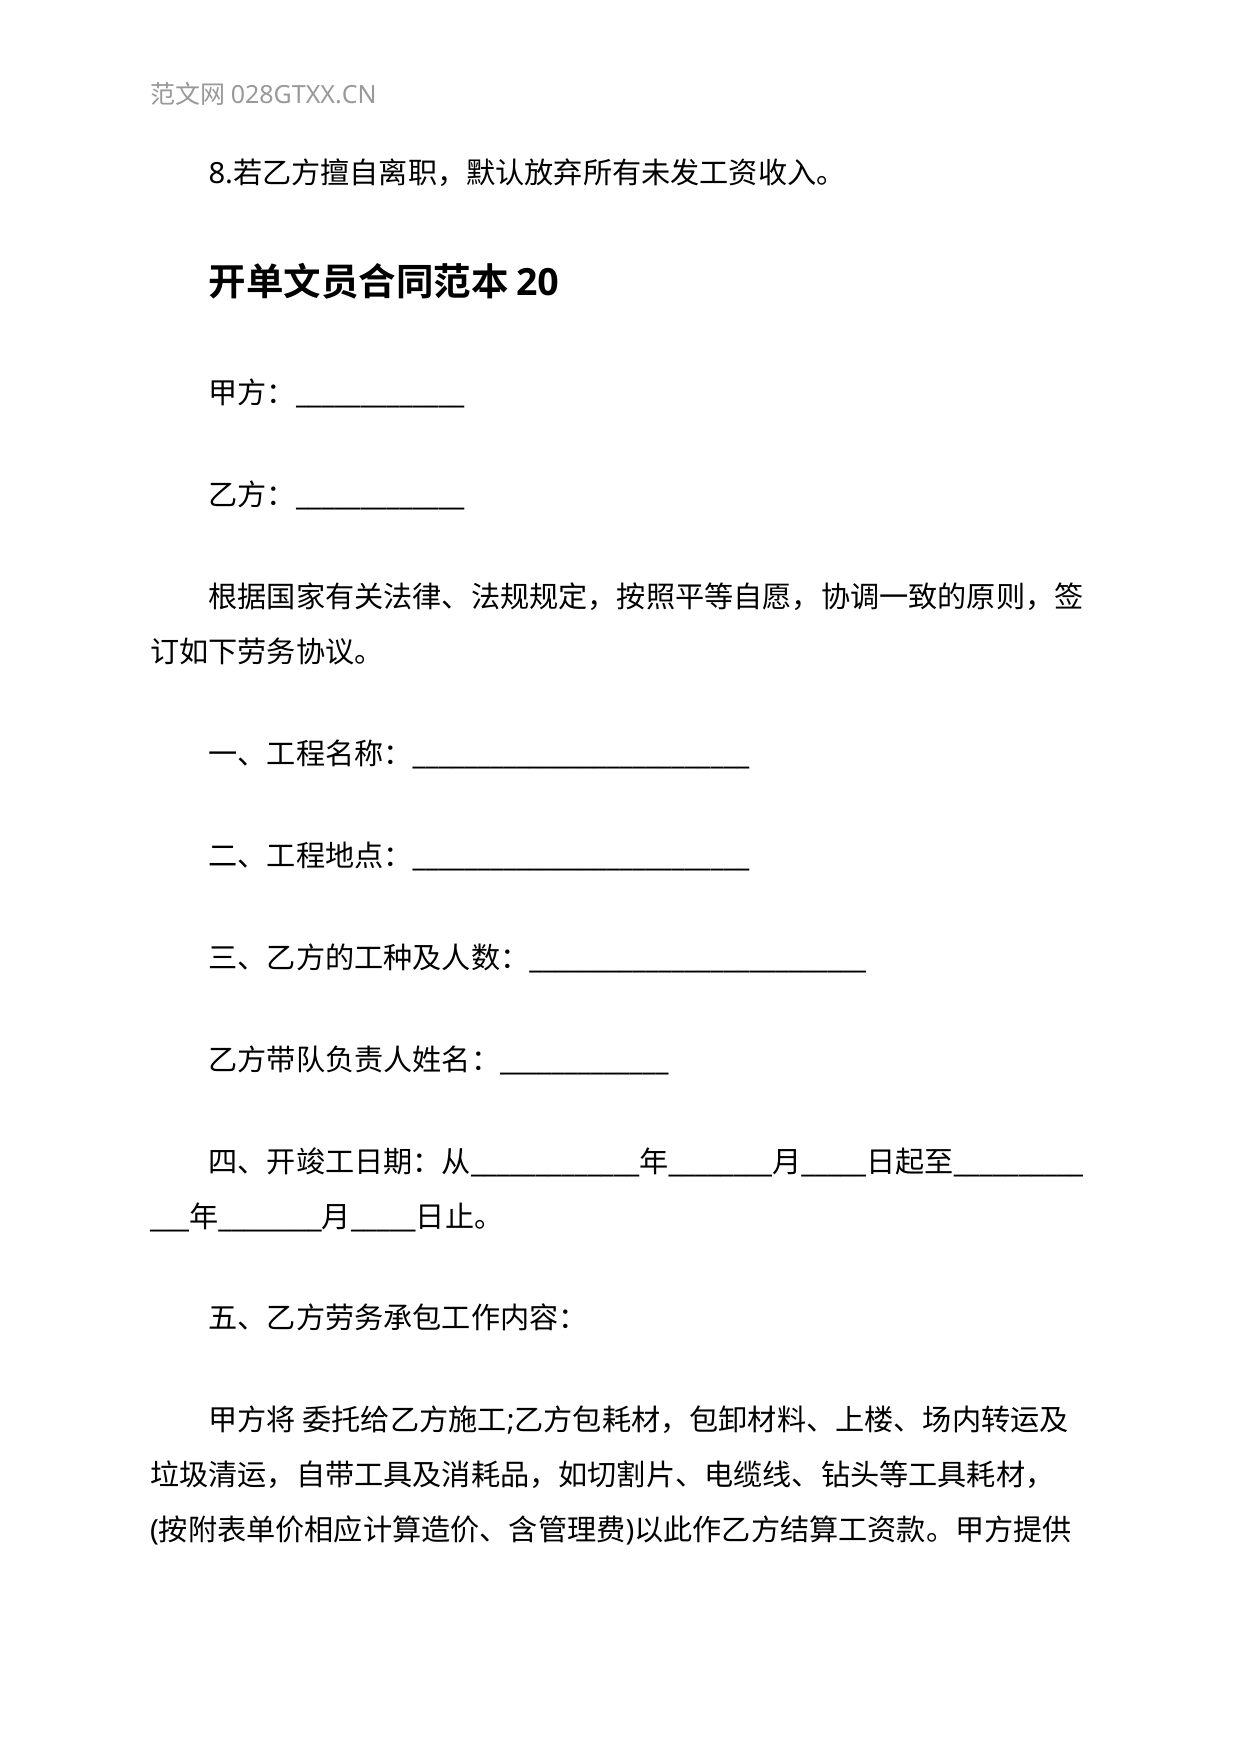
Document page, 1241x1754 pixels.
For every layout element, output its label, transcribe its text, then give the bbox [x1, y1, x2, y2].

text 乙方：_____________ [150, 472, 1090, 514]
text 根据国家有关法律、法规规定，按照平等自愿，协调一致的原则，签订如下劳务协议。 [150, 573, 1090, 671]
text 一、工程名称：__________________________ [150, 730, 1090, 773]
text 五、乙方劳务承包工作内容： [150, 1295, 1090, 1337]
text 8.若乙方擅自离职，默认放弃所有未发工资收入。 [150, 150, 1090, 192]
text 四、开竣工日期：从_____________年________月_____日起至_____________年________月_____日止。 [150, 1138, 1090, 1236]
text 甲方：_____________ [150, 369, 1090, 412]
text 二、工程地点：__________________________ [150, 832, 1090, 874]
text 三、乙方的工种及人数：__________________________ [150, 934, 1090, 977]
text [150, 1397, 1090, 1549]
text 乙方带队负责人姓名：_____________ [150, 1036, 1090, 1078]
text 开单文员合同范本20 [150, 252, 1090, 306]
